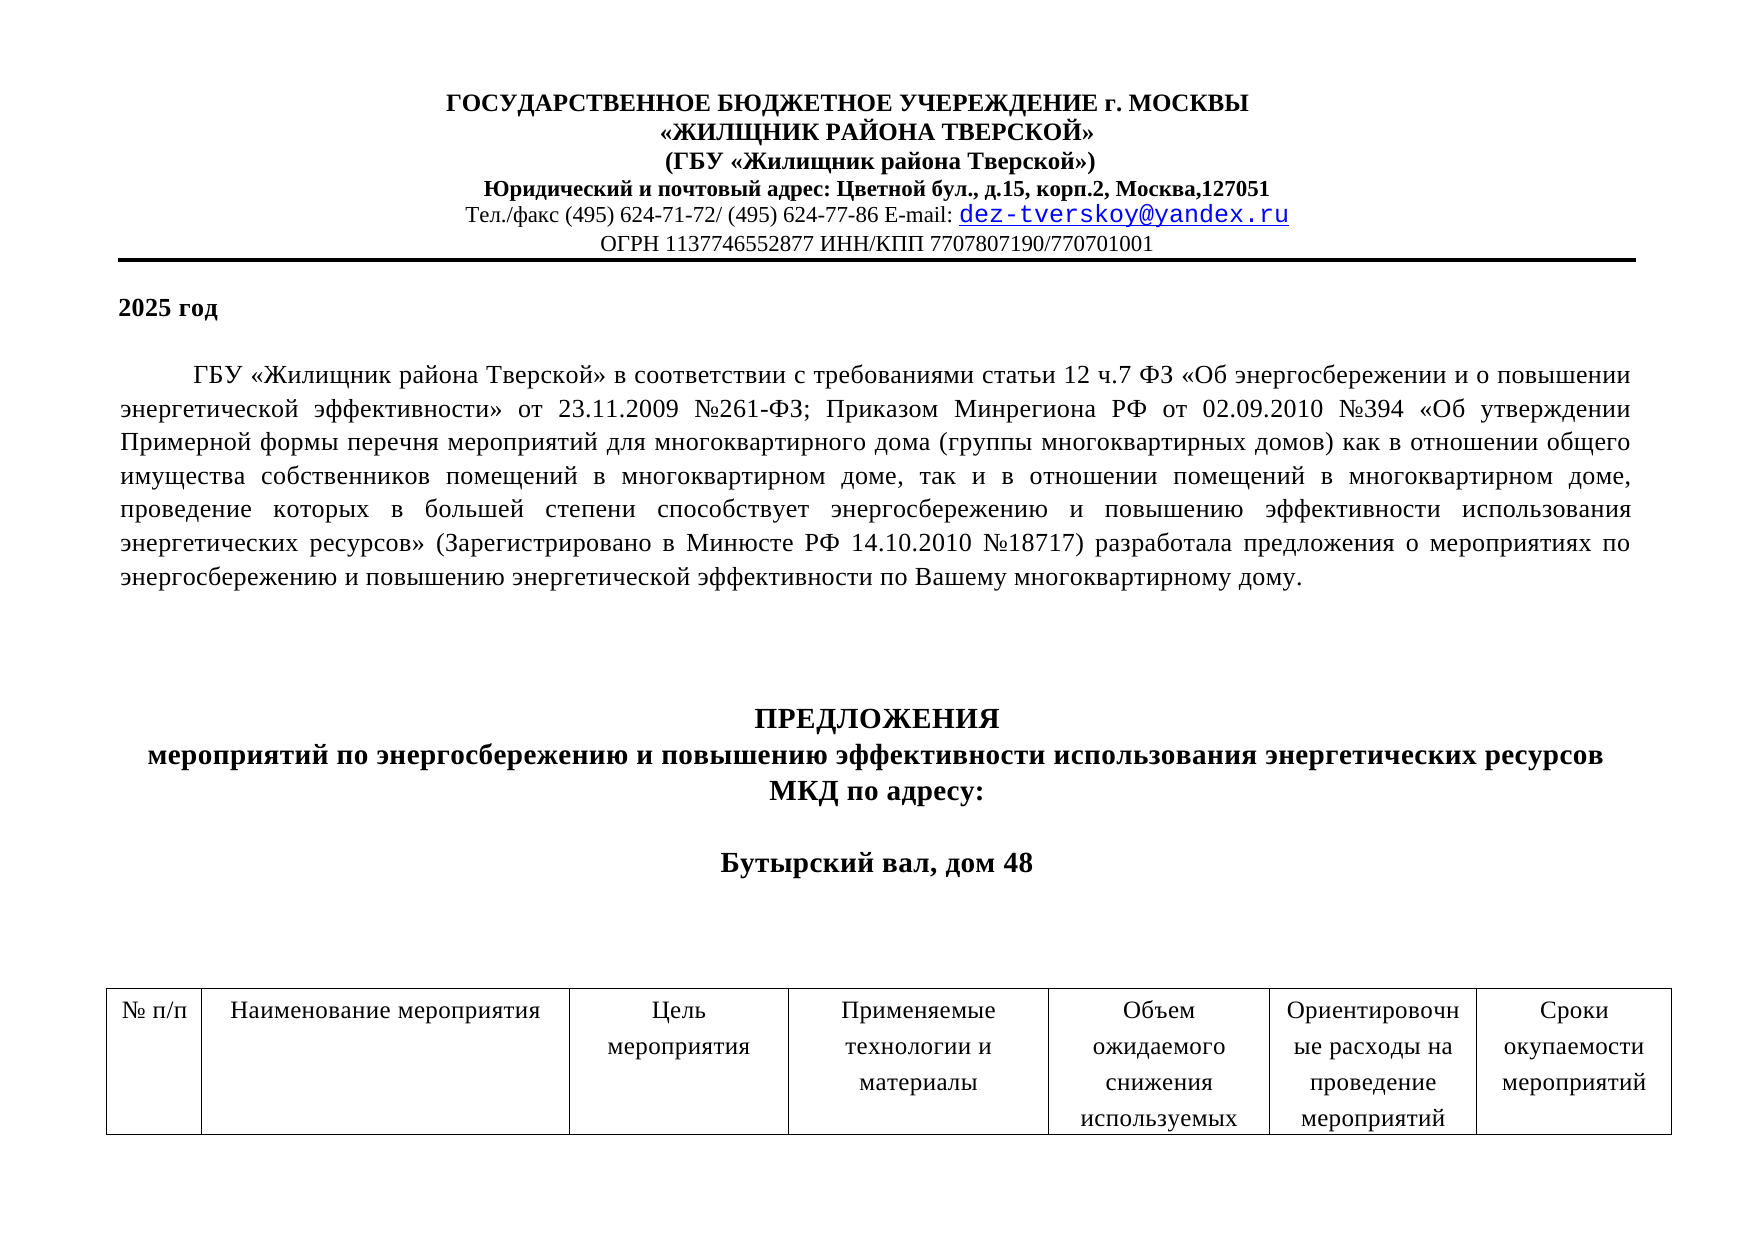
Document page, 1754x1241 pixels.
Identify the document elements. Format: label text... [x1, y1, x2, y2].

text ГБУ «Жилищник района Тверской» в соответствии с требованиями статьи 12 ч.7 ФЗ «Об энергосбережении и о повышении энергетической эффективности» от 23.11.2009 №261-ФЗ; Приказом Минрегиона РФ от 02.09.2010 №394 «Об утверждении Примерной формы перечня мероприятий для многоквартирного дома (группы многоквартирных домов) как в отношении общего имущества собственников помещений в многоквартирном доме, так и в отношении помещений в многоквартирном доме, проведение которых в большей степени способствует энергосбережению и повышению эффективности использования энергетических ресурсов» (Зарегистрировано в Минюсте РФ 14.10.2010 №18717) разработала предложения о мероприятиях по энергосбережению и повышению энергетической эффективности по Вашему многоквартирному дому. [120, 357, 1634, 592]
table_header № п/п [107, 989, 201, 1133]
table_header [1477, 989, 1671, 1133]
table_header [789, 989, 1048, 1133]
text мероприятий по энергосбережению и повышению эффективности использования энергетических ресурсов МКД по адресу: [118, 736, 1636, 808]
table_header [1270, 989, 1476, 1133]
text «ЖИЛЩНИК РАЙОНА ТВЕРСКОЙ» [118, 117, 1636, 146]
text Тел./факс (495) 624-71-72/ (495) 624-77-86 E-mail: dez-tverskoy@yandex.ru [118, 201, 1636, 230]
text ГОСУДАРСТВЕННОЕ БЮДЖЕТНОЕ УЧЕРЕЖДЕНИЕ г. МОСКВЫ [59, 88, 1636, 117]
text 2025 год [118, 290, 1634, 323]
text ОГРН 1137746552877 ИНН/КПП 7707807190/770701001 [118, 230, 1636, 258]
text ПРЕДЛОЖЕНИЯ [118, 700, 1636, 736]
text Бутырский вал, дом 48 [118, 844, 1636, 880]
table_header Цель мероприятия [570, 989, 788, 1133]
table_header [202, 989, 569, 1133]
text (ГБУ «Жилищник района Тверской») [118, 146, 1636, 175]
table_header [1049, 989, 1269, 1133]
text Юридический и почтовый адрес: Цветной бул., д.15, корп.2, Москва,127051 [118, 175, 1636, 201]
